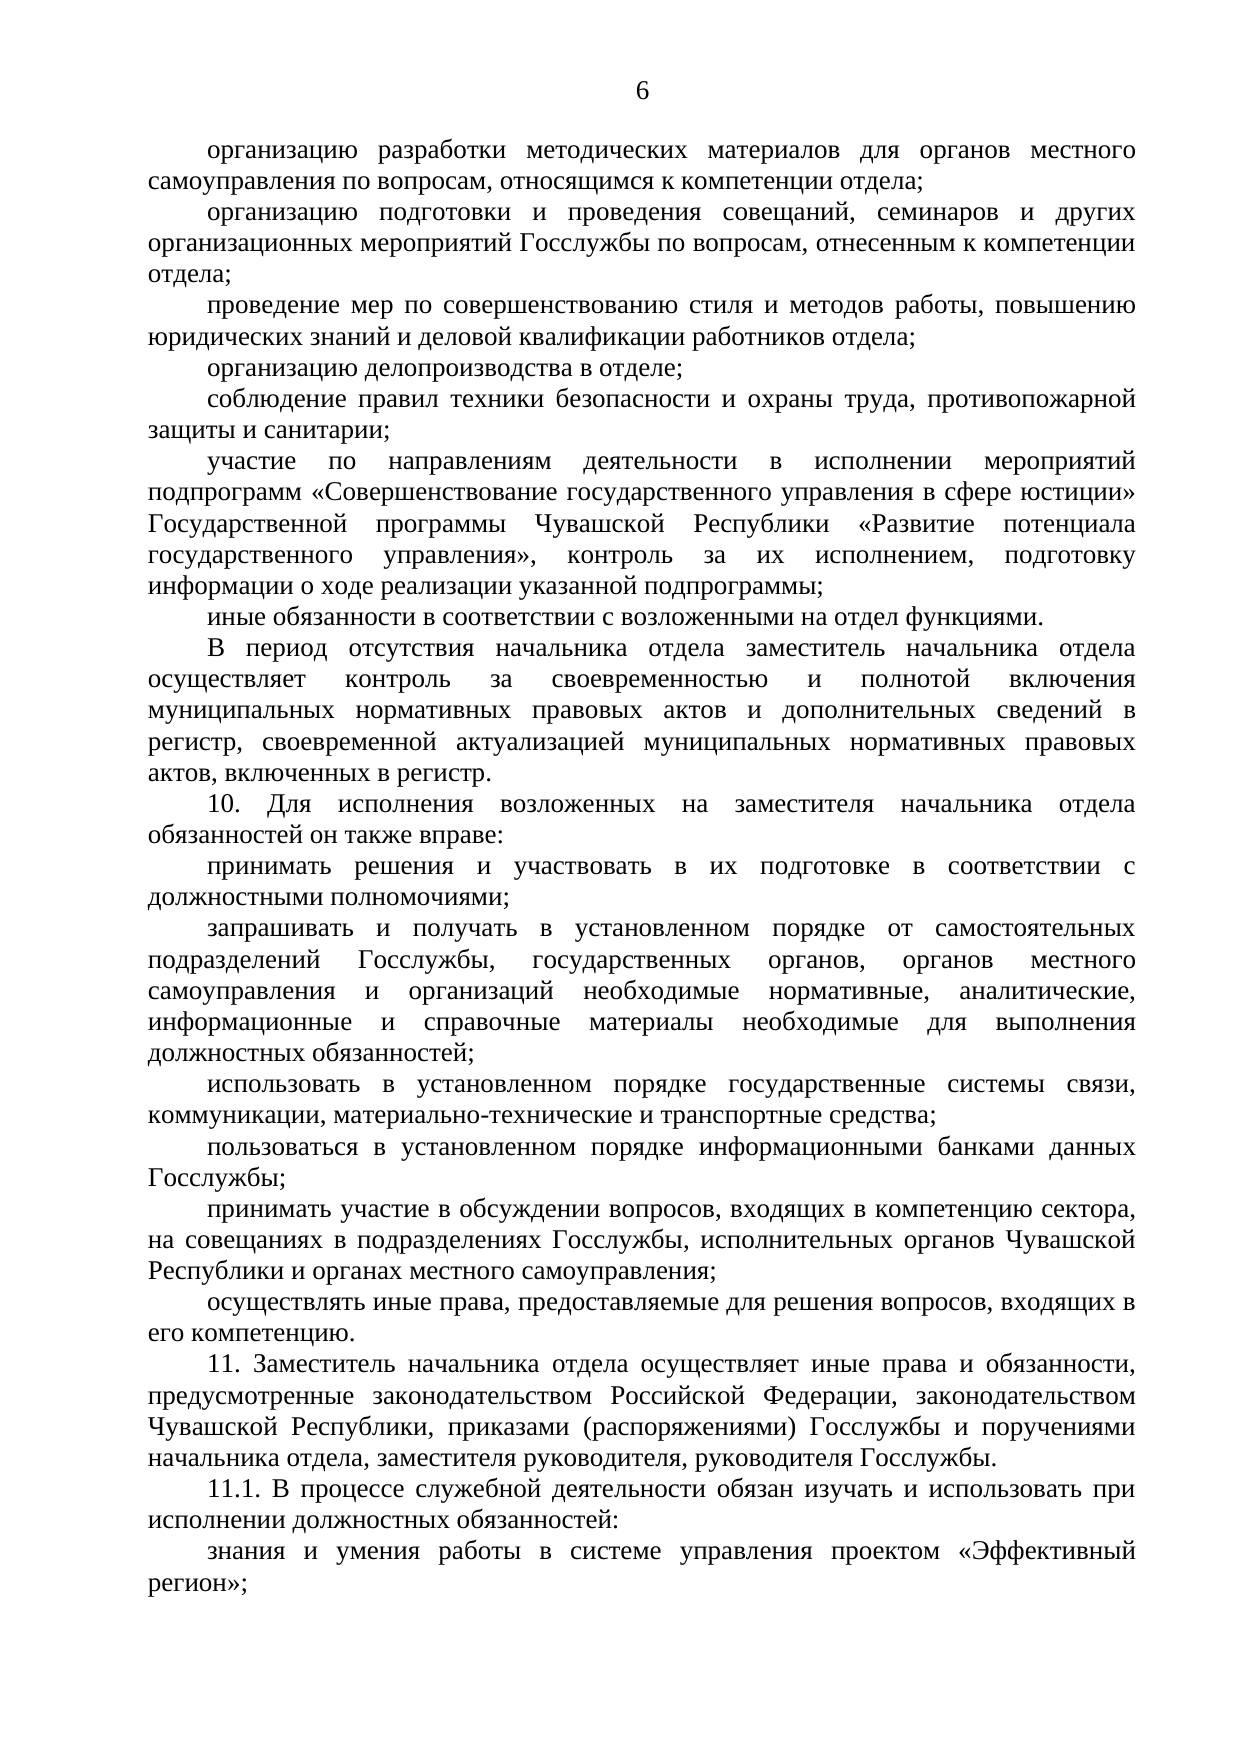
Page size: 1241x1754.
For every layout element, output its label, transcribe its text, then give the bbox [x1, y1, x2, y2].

text В период отсутствия начальника отдела заместитель начальника отдела осуществляет контроль за своевременностью и полнотой включения муниципальных нормативных правовых актов и дополнительных сведений в регистр, своевременной актуализацией муниципальных нормативных правовых актов, включенных в регистр. [148, 631, 1137, 787]
text пользоваться в установленном порядке информационными банками данных Госслужбы; [148, 1129, 1137, 1192]
text использовать в установленном порядке государственные системы связи, коммуникации, материально-технические и транспортные средства; [148, 1067, 1137, 1129]
text принимать решения и участвовать в их подготовке в соответствии с должностными полномочиями; [148, 849, 1137, 912]
text запрашивать и получать в установленном порядке от самостоятельных подразделений Госслужбы, государственных органов, органов местного самоуправления и организаций необходимые нормативные, аналитические, информационные и справочные материалы необходимые для выполнения должностных обязанностей; [148, 912, 1137, 1067]
text организацию делопроизводства в отделе; [148, 351, 1137, 382]
text осуществлять иные права, предоставляемые для решения вопросов, входящих в его компетенцию. [148, 1285, 1137, 1348]
text организацию подготовки и проведения совещаний, семинаров и других организационных мероприятий Госслужбы по вопросам, отнесенным к компетенции отдела; [148, 195, 1137, 289]
text соблюдение правил техники безопасности и охраны труда, противопожарной защиты и санитарии; [148, 382, 1137, 444]
text проведение мер по совершенствованию стиля и методов работы, повышению юридических знаний и деловой квалификации работников отдела; [148, 289, 1137, 351]
text 11. Заместитель начальника отдела осуществляет иные права и обязанности, предусмотренные законодательством Российской Федерации, законодательством Чувашской Республики, приказами (распоряжениями) Госслужбы и поручениями начальника отдела, заместителя руководителя, руководителя Госслужбы. [148, 1348, 1137, 1472]
text организацию разработки методических материалов для органов местного самоуправления по вопросам, относящимся к компетенции отдела; [148, 133, 1137, 195]
text 10. Для исполнения возложенных на заместителя начальника отдела обязанностей он также вправе: [148, 787, 1137, 849]
text принимать участие в обсуждении вопросов, входящих в компетенцию сектора, на совещаниях в подразделениях Госслужбы, исполнительных органов Чувашской Республики и органах местного самоуправления; [148, 1192, 1137, 1285]
text участие по направлениям деятельности в исполнении мероприятий подпрограмм «Совершенствование государственного управления в сфере юстиции» Государственной программы Чувашской Республики «Развитие потенциала государственного управления», контроль за их исполнением, подготовку информации о ходе реализации указанной подпрограммы; [148, 444, 1137, 600]
text 11.1. В процессе служебной деятельности обязан изучать и использовать при исполнении должностных обязанностей: [148, 1472, 1137, 1534]
text иные обязанности в соответствии с возложенными на отдел функциями. [148, 600, 1137, 631]
text знания и умения работы в системе управления проектом «Эффективный регион»; [148, 1534, 1137, 1597]
